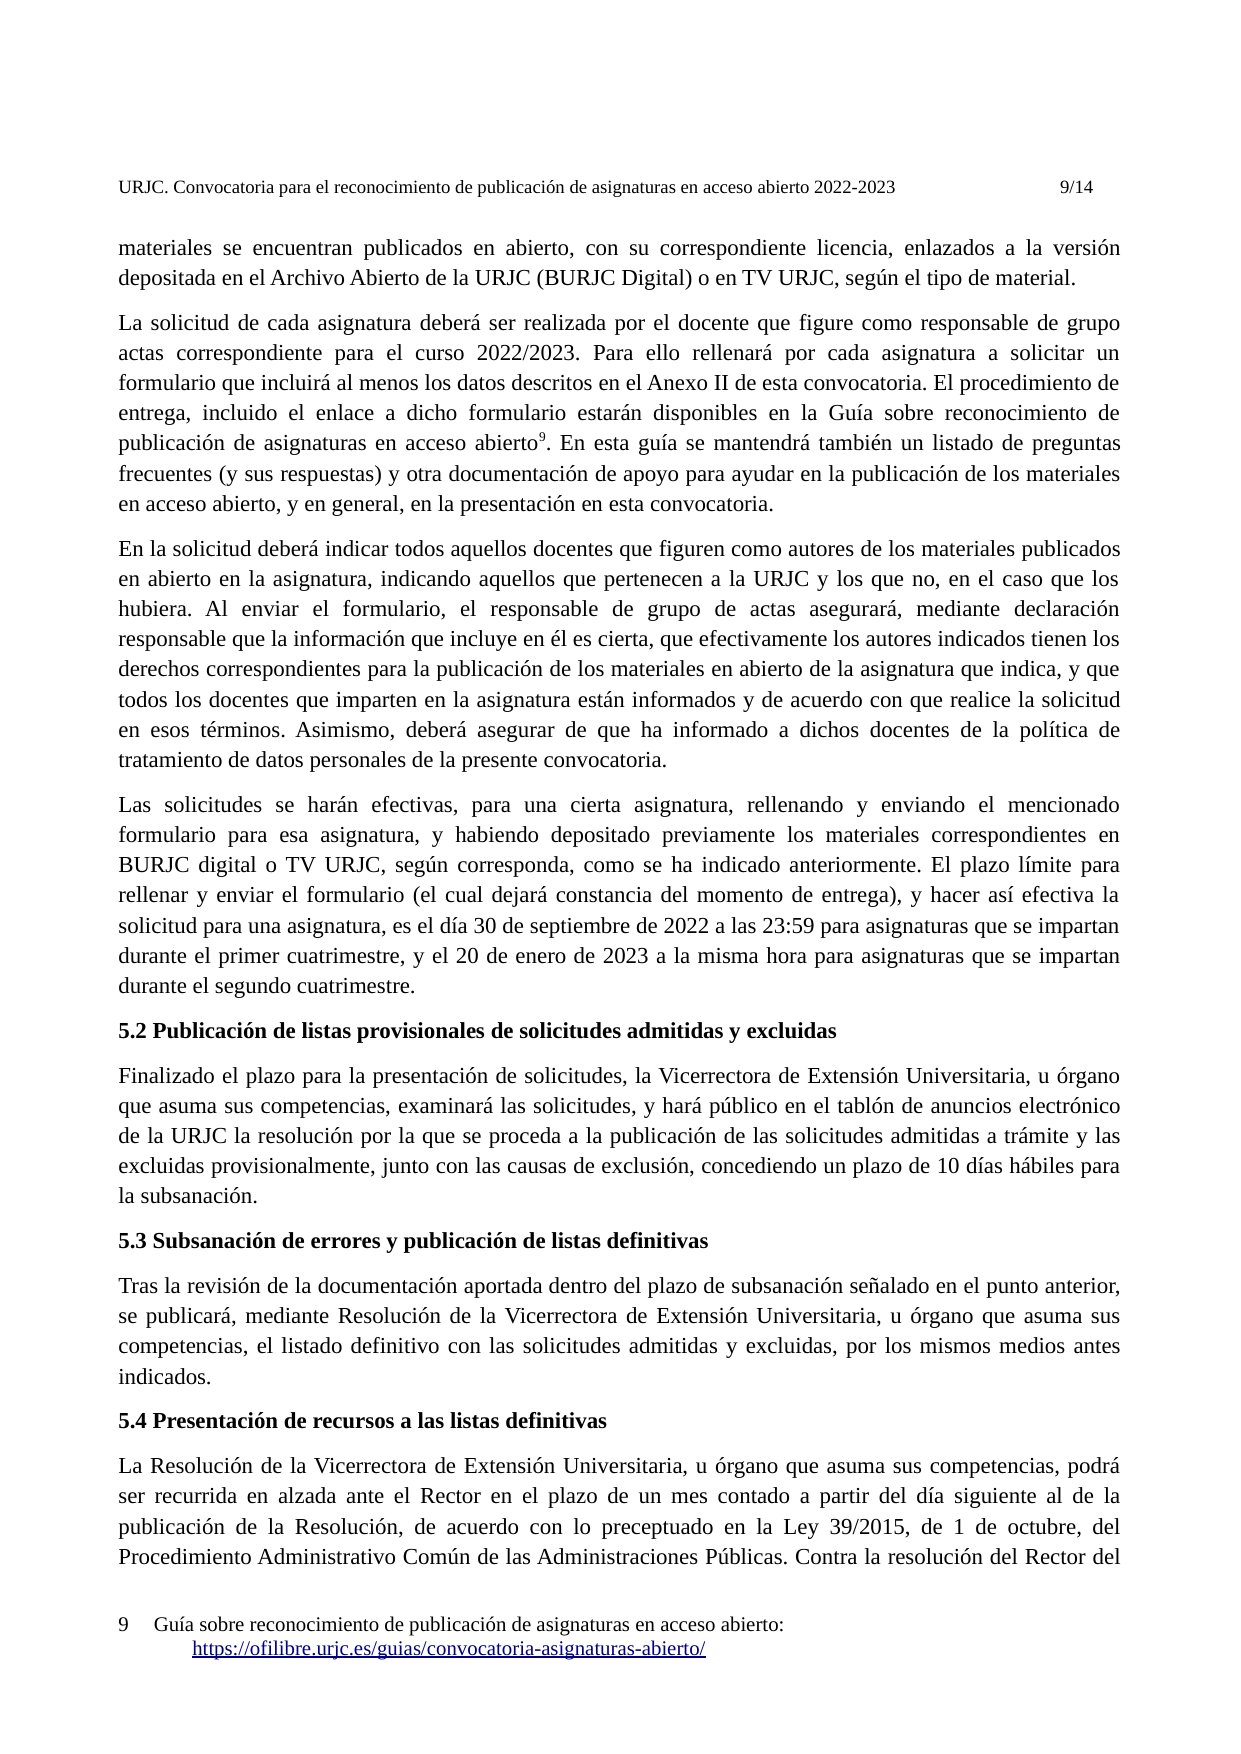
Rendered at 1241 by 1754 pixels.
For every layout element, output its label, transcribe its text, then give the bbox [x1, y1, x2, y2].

text En la solicitud deberá indicar todos aquellos docentes que figuren como autores de los materiales publicados en abierto en la asignatura, indicando aquellos que pertenecen a la URJC y los que no, en el caso que los hubiera. Al enviar el formulario, el responsable de grupo de actas asegurará, mediante declaración responsable que la información que incluye en él es cierta, que efectivamente los autores indicados tienen los derechos correspondientes para la publicación de los materiales en abierto de la asignatura que indica, y que todos los docentes que imparten en la asignatura están informados y de acuerdo con que realice la solicitud en esos términos. Asimismo, deberá asegurar de que ha informado a dichos docentes de la política de tratamiento de datos personales de la presente convocatoria. [118, 534, 1122, 772]
text 5.3 Subsanación de errores y publicación de listas definitivas [118, 1227, 1122, 1254]
text La solicitud de cada asignatura deberá ser realizada por el docente que figure como responsable de grupo actas correspondiente para el curso 2022/2023. Para ello rellenará por cada asignatura a solicitar un formulario que incluirá al menos los datos descritos en el Anexo II de esta convocatoria. El procedimiento de entrega, incluido el enlace a dicho formulario estarán disponibles en la Guía sobre reconocimiento de publicación de asignaturas en acceso abierto. En esta guía se mantendrá también un listado de preguntas frecuentes (y sus respuestas) y otra documentación de apoyo para ayudar en la publicación de los materiales en acceso abierto, y en general, en la presentación en esta convocatoria. [118, 308, 1122, 516]
text 5.4 Presentación de recursos a las listas definitivas [118, 1407, 1122, 1434]
text Las solicitudes se harán efectivas, para una cierta asignatura, rellenando y enviando el mencionado formulario para esa asignatura, y habiendo depositado previamente los materiales correspondientes en BURJC digital o TV URJC, según corresponda, como se ha indicado anteriormente. El plazo límite para rellenar y enviar el formulario (el cual dejará constancia del momento de entrega), y hacer así efectiva la solicitud para una asignatura, es el día 30 de septiembre de 2022 a las 23:59 para asignaturas que se impartan durante el primer cuatrimestre, y el 20 de enero de 2023 a la misma hora para asignaturas que se impartan durante el segundo cuatrimestre. [118, 791, 1122, 998]
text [118, 1452, 1122, 1569]
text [118, 233, 1122, 290]
text Finalizado el plazo para la presentación de solicitudes, la Vicerrectora de Extensión Universitaria, u órgano que asuma sus competencias, examinará las solicitudes, y hará público en el tablón de anuncios electrónico de la URJC la resolución por la que se proceda a la publicación de las solicitudes admitidas a trámite y las excluidas provisionalmente, junto con las causas de exclusión, concediendo un plazo de 10 días hábiles para la subsanación. [118, 1062, 1122, 1209]
text 5.2 Publicación de listas provisionales de solicitudes admitidas y excluidas [118, 1017, 1122, 1043]
text Tras la revisión de la documentación aportada dentro del plazo de subsanación señalado en el punto anterior, se publicará, mediante Resolución de la Vicerrectora de Extensión Universitaria, u órgano que asuma sus competencias, el listado definitivo con las solicitudes admitidas y excluidas, por los mismos medios antes indicados. [118, 1272, 1122, 1389]
